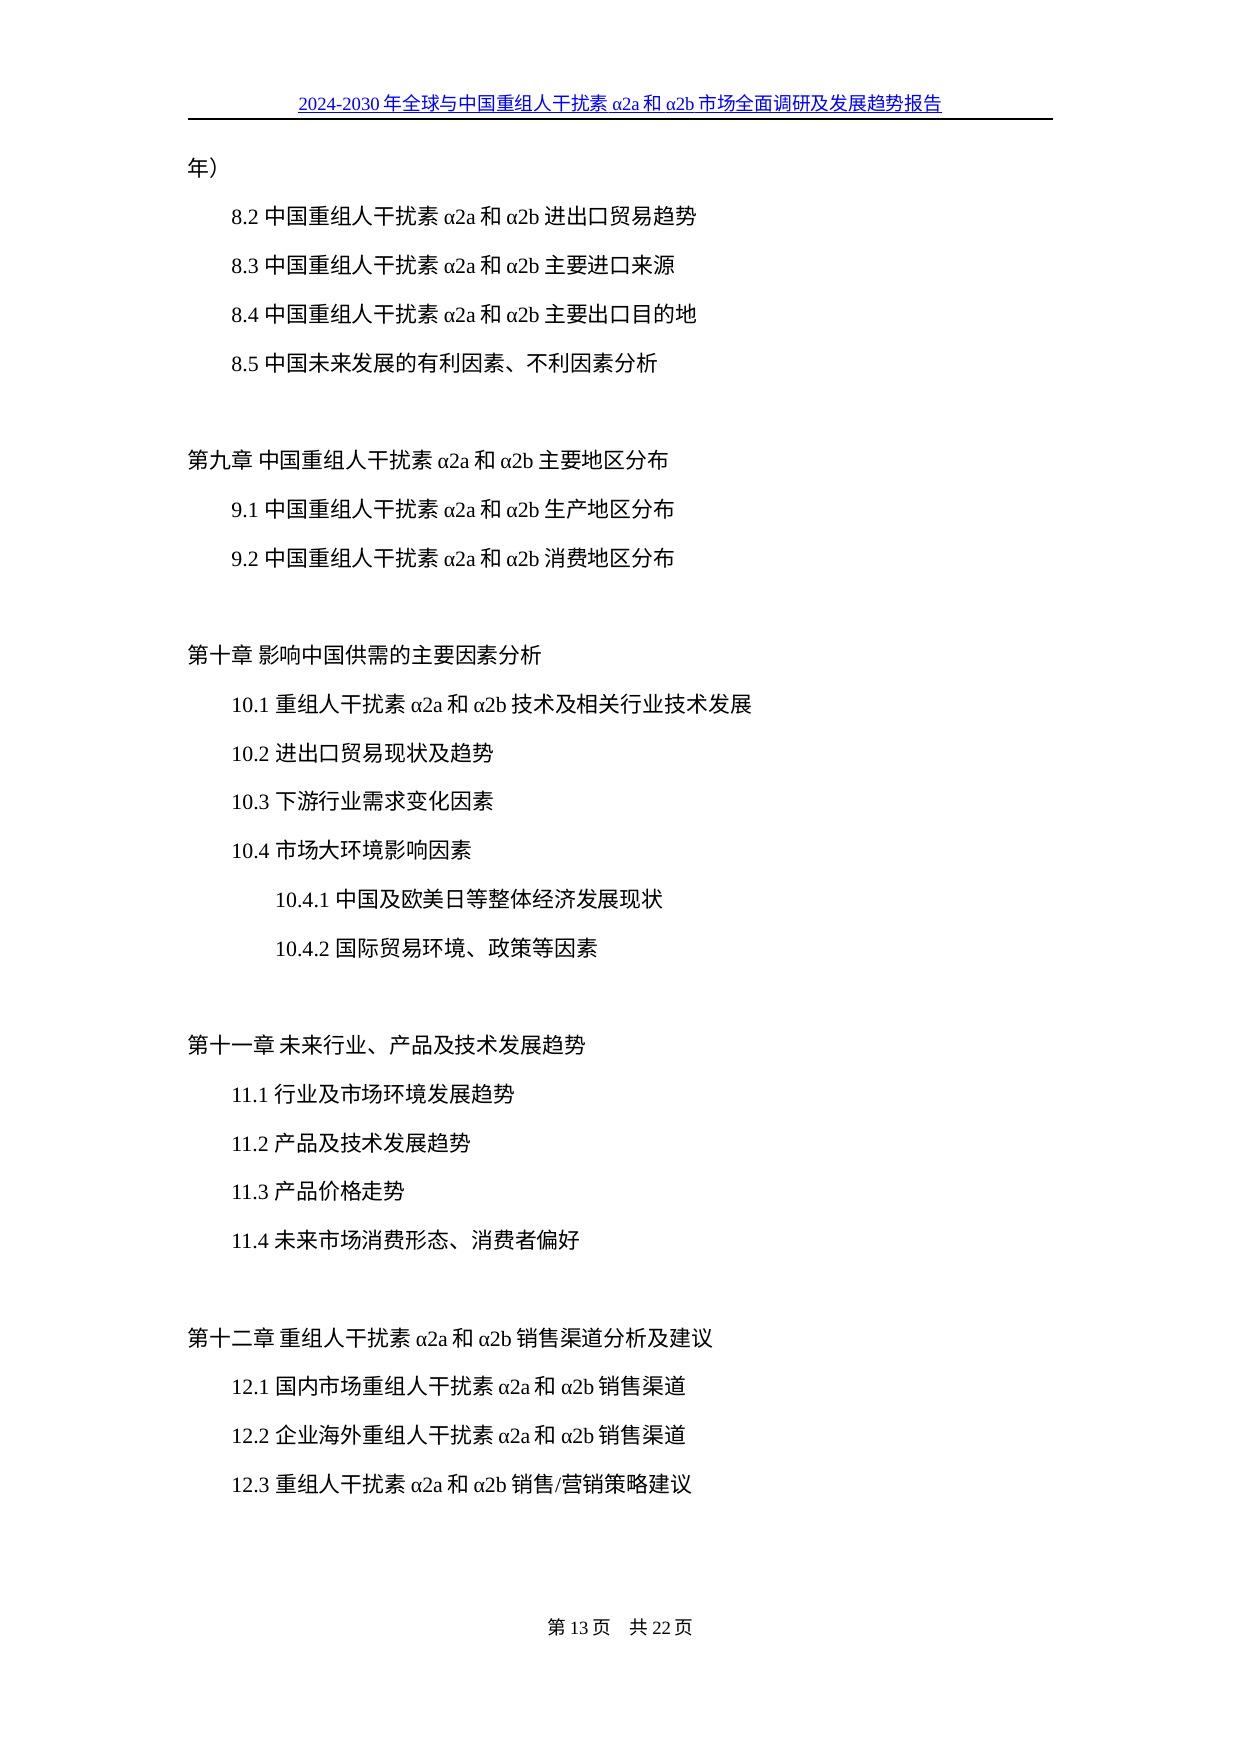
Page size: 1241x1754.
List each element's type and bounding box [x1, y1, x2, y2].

text [187, 150, 1053, 1499]
